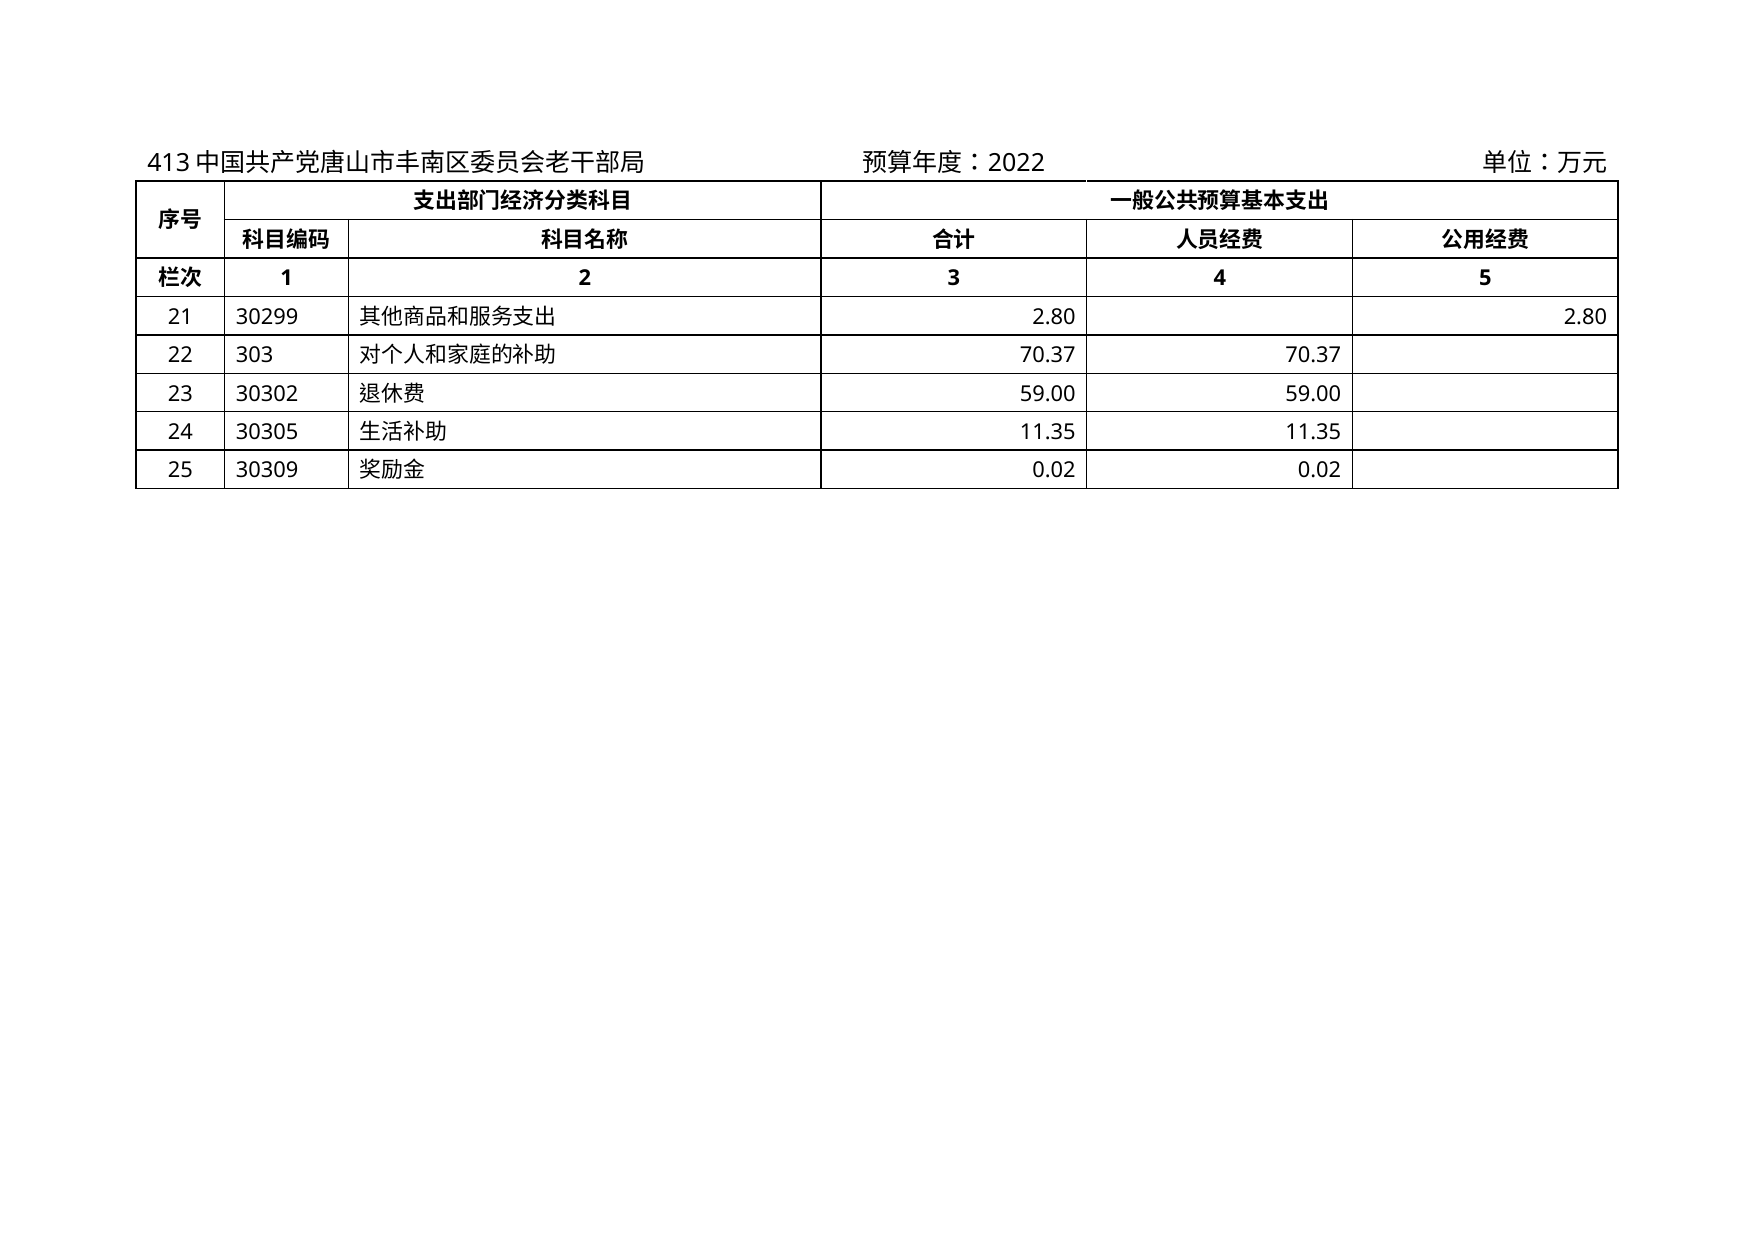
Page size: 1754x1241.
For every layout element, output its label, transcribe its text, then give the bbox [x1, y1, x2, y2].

table_cell [1353, 451, 1617, 488]
table_cell 2.80 [822, 297, 1086, 334]
table_cell 人员经费 [1087, 220, 1352, 257]
table_cell 30309 [225, 451, 348, 488]
table_cell 303 [225, 336, 348, 372]
table_cell 科目名称 [349, 220, 820, 257]
table_cell 23 [137, 374, 224, 411]
table_cell [1087, 297, 1352, 334]
table_cell 59.00 [1087, 374, 1352, 411]
table_cell 0.02 [1087, 451, 1352, 488]
table_header 预算年度：2022 [822, 143, 1086, 180]
table_cell 公用经费 [1353, 220, 1617, 257]
table_cell 对个人和家庭的补助 [349, 336, 820, 372]
table_cell 一般公共预算基本支出 [822, 182, 1617, 219]
table_cell 11.35 [1087, 412, 1352, 449]
table_cell 4 [1087, 259, 1352, 296]
table_cell 合计 [822, 220, 1086, 257]
table_cell 22 [137, 336, 224, 372]
table_cell 奖励金 [349, 451, 820, 488]
table_cell 25 [137, 451, 224, 488]
table_cell 其他商品和服务支出 [349, 297, 820, 334]
table_cell 21 [137, 297, 224, 334]
table_cell 2 [349, 259, 820, 296]
table_cell [1353, 374, 1617, 411]
table_cell 0.02 [822, 451, 1086, 488]
table_cell 科目编码 [225, 220, 348, 257]
table_cell 30305 [225, 412, 348, 449]
table_cell 59.00 [822, 374, 1086, 411]
table_cell 3 [822, 259, 1086, 296]
table_header 413中国共产党唐山市丰南区委员会老干部局 [137, 143, 820, 180]
table_cell 2.80 [1353, 297, 1617, 334]
table_cell 70.37 [822, 336, 1086, 372]
table_cell 1 [225, 259, 348, 296]
table_cell 30299 [225, 297, 348, 334]
table_header 单位：万元 [1087, 143, 1617, 180]
table_cell 栏次 [137, 259, 224, 296]
table_cell 24 [137, 412, 224, 449]
table_cell 5 [1353, 259, 1617, 296]
table_cell 30302 [225, 374, 348, 411]
table_cell 退休费 [349, 374, 820, 411]
table_cell [1353, 336, 1617, 372]
table_cell 11.35 [822, 412, 1086, 449]
table_cell 生活补助 [349, 412, 820, 449]
table_cell 支出部门经济分类科目 [225, 182, 820, 219]
table_cell [1353, 412, 1617, 449]
table_cell 序号 [137, 182, 224, 257]
table_cell 70.37 [1087, 336, 1352, 372]
